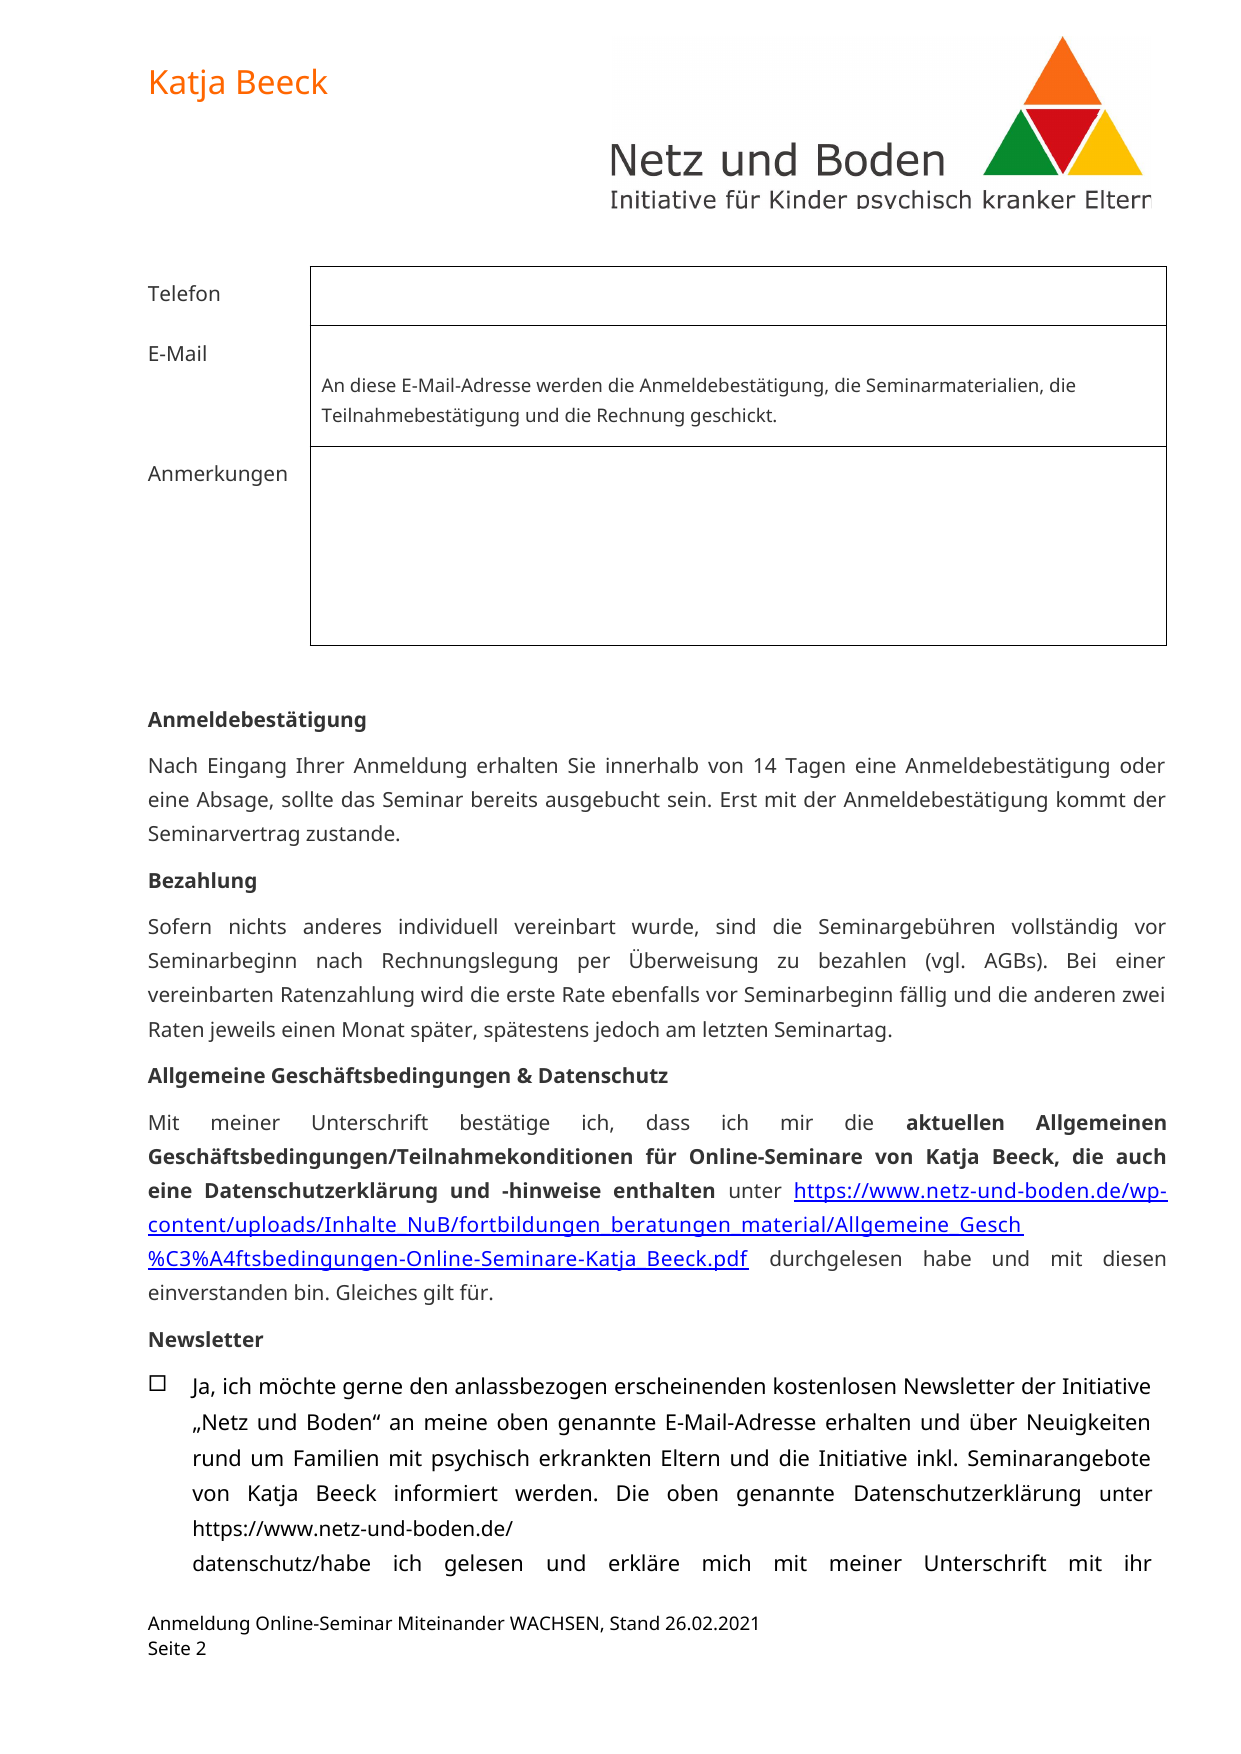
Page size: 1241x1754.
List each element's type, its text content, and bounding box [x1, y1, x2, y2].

table_cell [311, 267, 1166, 325]
table_cell [311, 447, 1166, 644]
table_cell Telefon [148, 266, 310, 325]
table_cell E-Mail [148, 325, 310, 446]
table_cell An diese E-Mail-Adresse werden die Anmeldebestätigung, die Seminarmaterialien, die Teilnahmebestätigung und die Rechnung geschickt. [311, 326, 1166, 446]
text Bezahlung [148, 866, 1167, 894]
text Nach Eingang Ihrer Anmeldung erhalten Sie innerhalb von 14 Tagen eine Anmeldebestätigung oder eine Absage, sollte das Seminar bereits ausgebucht sein. Erst mit der Anmeldebestätigung kommt der Seminarvertrag zustande. [148, 751, 1167, 848]
text Anmeldebestätigung [148, 705, 980, 733]
text Allgemeine Geschäftsbedingungen & Datenschutz [148, 1061, 1167, 1090]
text Mit meiner Unterschrift bestätige ich, dass ich mir die aktuellen Allgemeinen Geschäftsbedingungen/Teilnahmekonditionen für Online-Seminare von Katja Beeck, die auch eine Datenschutzerklärung und -hinweise enthalten unter https://www.netz-und-boden.de/wp-content/uploads/Inhalte_NuB/fortbildungen_beratungen_material/Allgemeine_Gesch%C3%A4ftsbedingungen-Online-Seminare-Katja_Beeck.pdf durchgelesen habe und mit diesen einverstanden bin. Gleiches gilt für. [148, 1108, 1167, 1307]
picture [610, 36, 1151, 209]
text Newsletter [148, 1325, 1167, 1353]
table_cell Anmerkungen [148, 446, 310, 644]
text Sofern nichts anderes individuell vereinbart wurde, sind die Seminargebühren vollständig vor Seminarbeginn nach Rechnungslegung per Überweisung zu bezahlen (vgl. AGBs). Bei einer vereinbarten Ratenzahlung wird die erste Rate ebenfalls vor Seminarbeginn fällig und die anderen zwei Raten jeweils einen Monat später, spätestens jedoch am letzten Seminartag. [148, 912, 1167, 1043]
